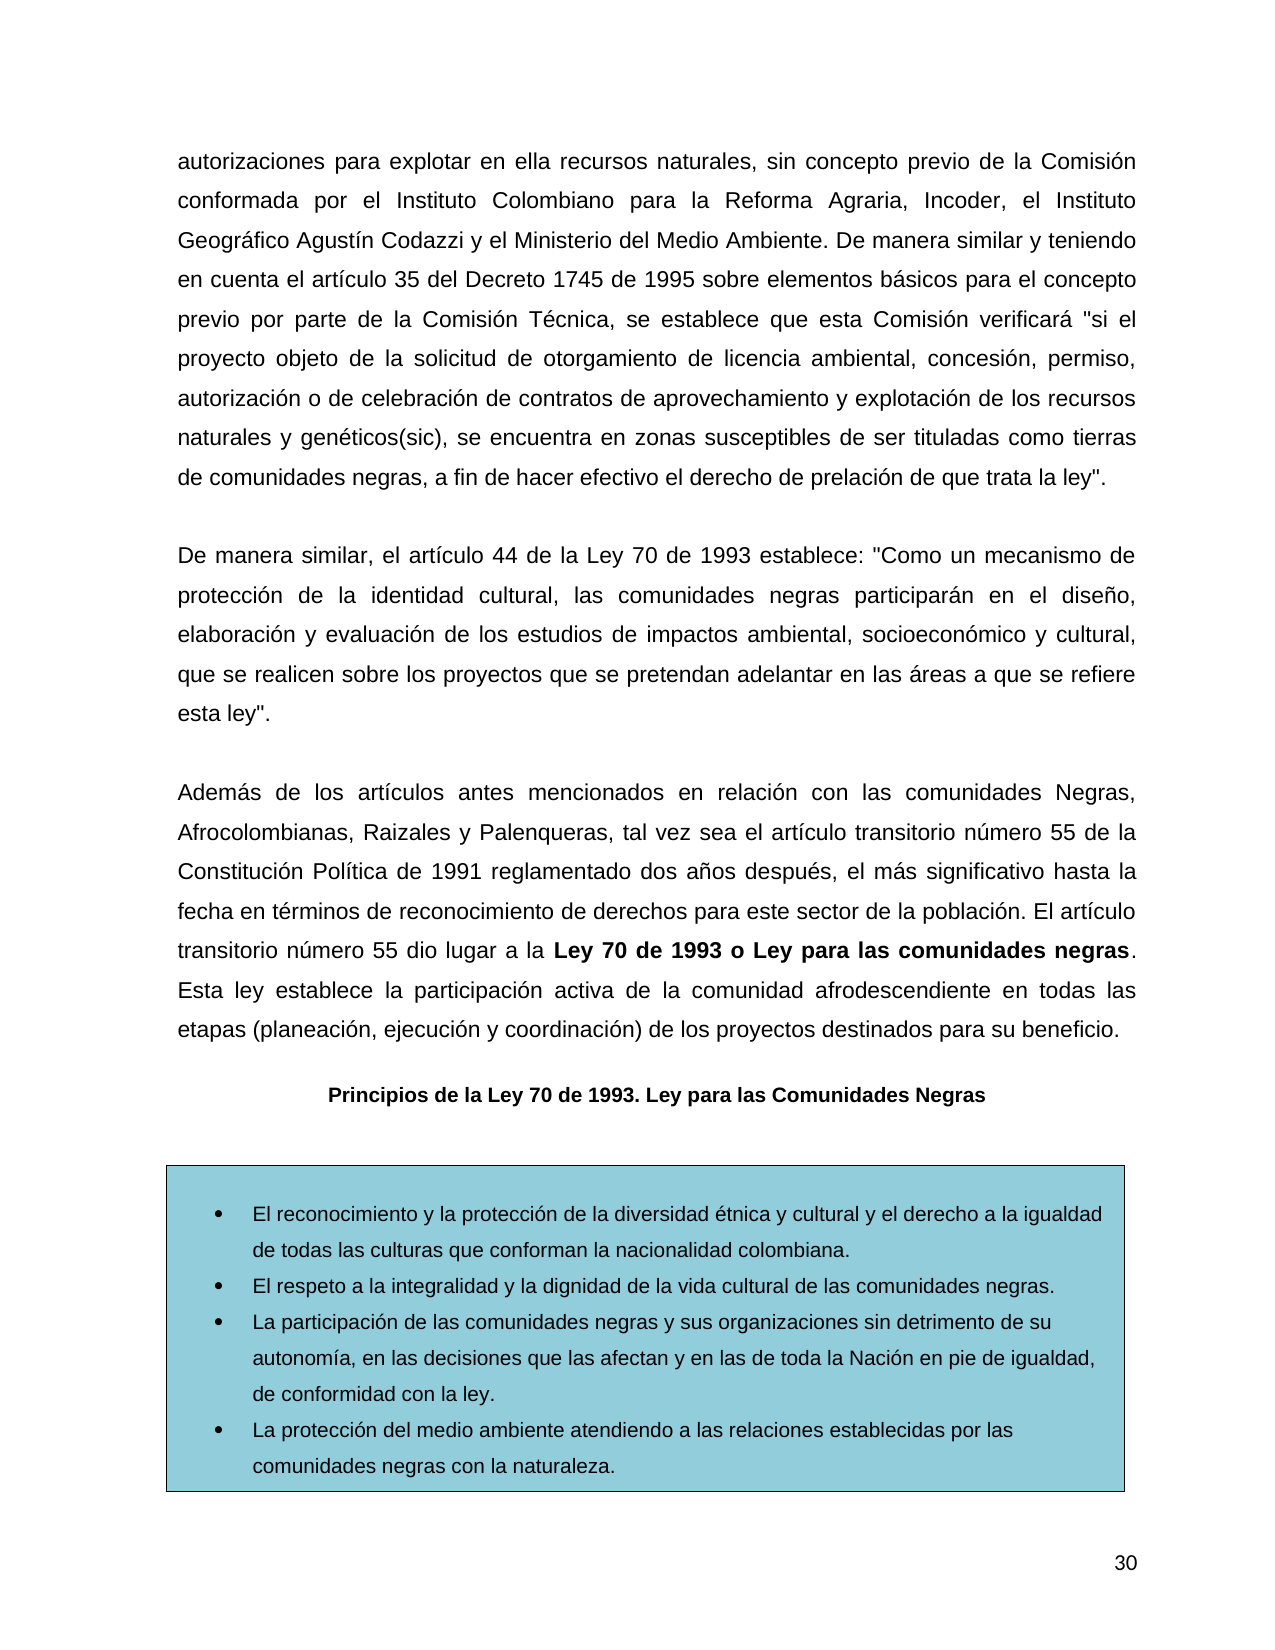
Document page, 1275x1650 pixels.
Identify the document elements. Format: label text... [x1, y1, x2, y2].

list Principios de la Ley 70 de 1993. Ley para las Comunidades Negras [177, 1083, 1137, 1107]
list Además de los artículos antes mencionados en relación con las comunidades Negras, Afrocolombianas, Raizales y Palenqueras, tal vez sea el artículo transitorio número 55 de la Constitución Política de 1991 reglamentado dos años después, el más significativo hasta la fecha en términos de reconocimiento de derechos para este sector de la población. El artículo transitorio número 55 dio lugar a la Ley 70 de 1993 o Ley para las comunidades negras. Esta ley establece la participación activa de la comunidad afrodescendiente en todas las etapas (planeación, ejecución y coordinación) de los proyectos destinados para su beneficio. [177, 779, 1137, 1042]
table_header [167, 1166, 1124, 1491]
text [177, 148, 1137, 490]
text De manera similar, el artículo 44 de la Ley 70 de 1993 establece: "Como un mecanismo de protección de la identidad cultural, las comunidades negras participarán en el diseño, elaboración y evaluación de los estudios de impactos ambiental, socioeconómico y cultural, que se realicen sobre los proyectos que se pretendan adelantar en las áreas a que se refiere esta ley". [177, 542, 1137, 727]
